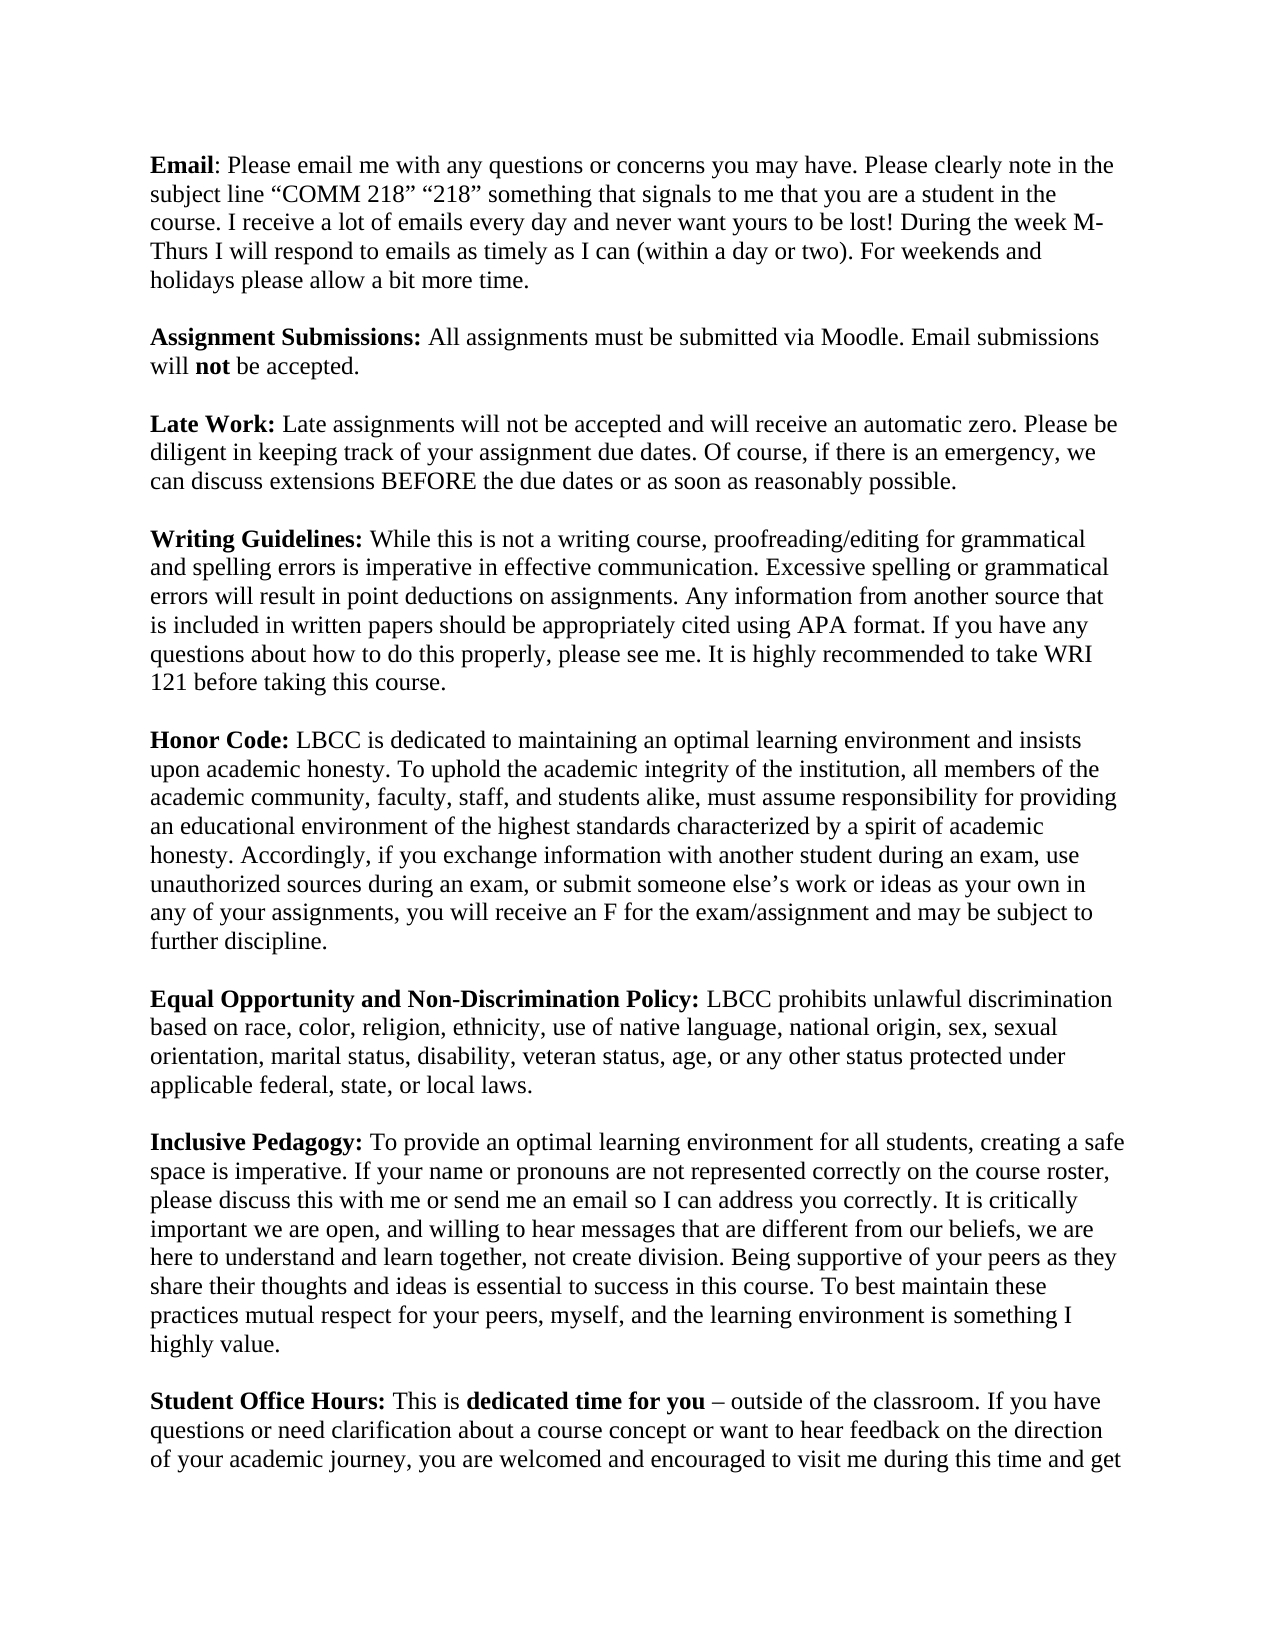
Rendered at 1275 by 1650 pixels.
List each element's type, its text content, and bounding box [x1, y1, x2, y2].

text Email: Please email me with any questions or concerns you may have. Please clearly note in the subject line “COMM 218” “218” something that signals to me that you are a student in the course. I receive a lot of emails every day and never want yours to be lost! During the week M-Thurs I will respond to emails as timely as I can (within a day or two). For weekends and holidays please allow a bit more time. [150, 150, 1125, 294]
text Equal Opportunity and Non-Discrimination Policy: LBCC prohibits unlawful discrimination based on race, color, religion, ethnicity, use of native language, national origin, sex, sexual orientation, marital status, disability, veteran status, age, or any other status protected under applicable federal, state, or local laws. [150, 984, 1125, 1099]
text Late Work: Late assignments will not be accepted and will receive an automatic zero. Please be diligent in keeping track of your assignment due dates. Of course, if there is an emergency, we can discuss extensions BEFORE the due dates or as soon as reasonably possible. [150, 409, 1125, 495]
text Honor Code: LBCC is dedicated to maintaining an optimal learning environment and insists upon academic honesty. To uphold the academic integrity of the institution, all members of the academic community, faculty, staff, and students alike, must assume responsibility for providing an educational environment of the highest standards characterized by a spirit of academic honesty. Accordingly, if you exchange information with another student during an exam, use unauthorized sources during an exam, or submit someone else’s work or ideas as your own in any of your assignments, you will receive an F for the exam/assignment and may be subject to further discipline. [150, 725, 1125, 955]
text Writing Guidelines: While this is not a writing course, proofreading/editing for grammatical and spelling errors is imperative in effective communication. Excessive spelling or grammatical errors will result in point deductions on assignments. Any information from another source that is included in written papers should be appropriately cited using APA format. If you have any questions about how to do this properly, please see me. It is highly recommended to take WRI 121 before taking this course. [150, 524, 1125, 696]
text Inclusive Pedagogy: To provide an optimal learning environment for all students, creating a safe space is imperative. If your name or pronouns are not represented correctly on the course roster, please discuss this with me or send me an email so I can address you correctly. It is critically important we are open, and willing to hear messages that are different from our beliefs, we are here to understand and learn together, not create division. Being supportive of your peers as they share their thoughts and ideas is essential to success in this course. To best maintain these practices mutual respect for your peers, myself, and the learning environment is something I highly value. [150, 1156, 1125, 1357]
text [150, 1357, 1125, 1472]
text Assignment Submissions: All assignments must be submitted via Moodle. Email submissions will not be accepted. [150, 322, 1125, 380]
